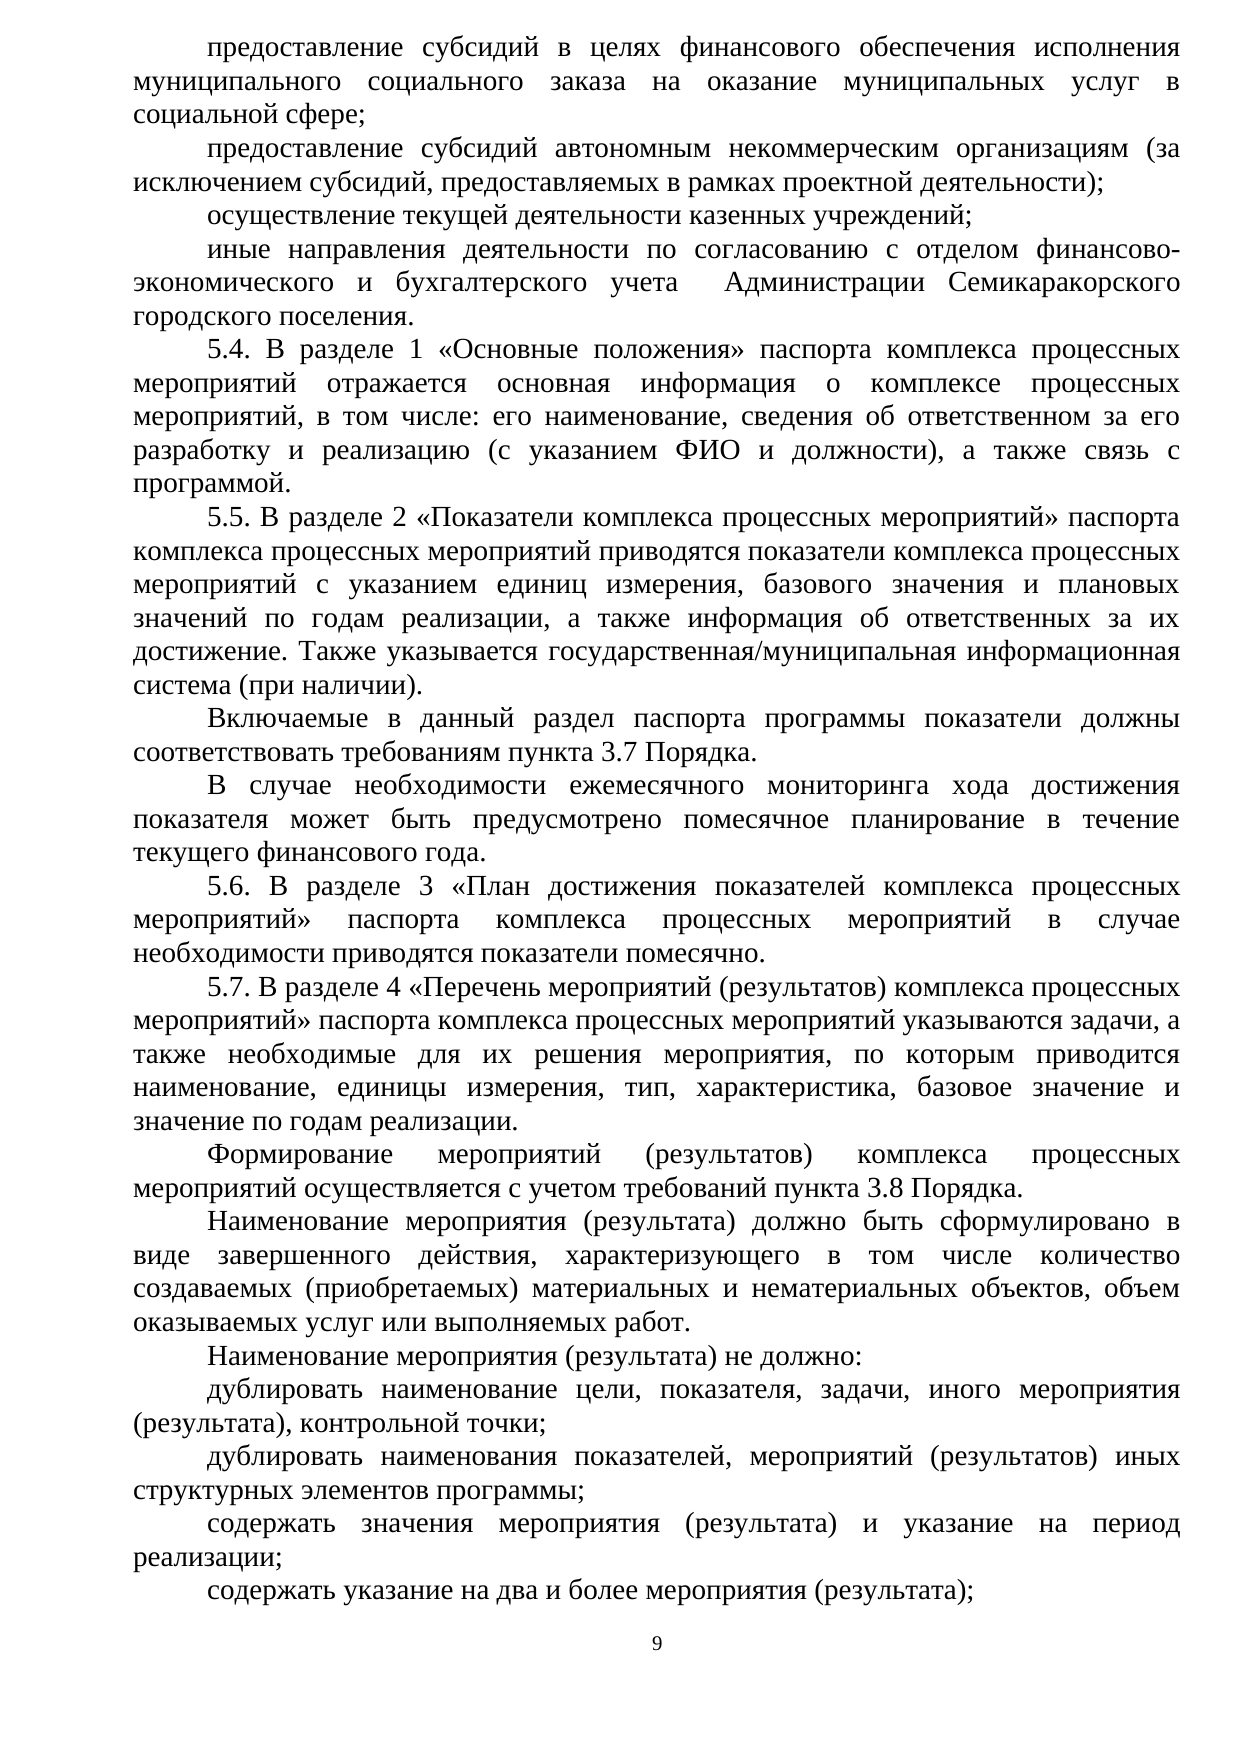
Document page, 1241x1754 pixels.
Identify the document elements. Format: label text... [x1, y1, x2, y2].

text предоставление субсидий в целях финансового обеспечения исполнения муниципального социального заказа на оказание муниципальных услуг в социальной сфере; [133, 29, 1181, 130]
text дублировать наименование цели, показателя, задачи, иного мероприятия (результата), контрольной точки; [133, 1371, 1181, 1438]
text предоставление субсидий автономным некоммерческим организациям (за исключением субсидий, предоставляемых в рамках проектной деятельности); [133, 130, 1181, 197]
text дублировать наименования показателей, мероприятий (результатов) иных структурных элементов программы; [133, 1438, 1181, 1505]
text Наименование мероприятия (результата) должно быть сформулировано в виде завершенного действия, характеризующего в том числе количество создаваемых (приобретаемых) материальных и нематериальных объектов, объем оказываемых услуг или выполняемых работ. [133, 1203, 1181, 1338]
text 5.6. В разделе 3 «План достижения показателей комплекса процессных мероприятий» паспорта комплекса процессных мероприятий в случае необходимости приводятся показатели помесячно. [133, 868, 1181, 969]
text Включаемые в данный раздел паспорта программы показатели должны соответствовать требованиям пункта 3.7 Порядка. [133, 700, 1181, 767]
text содержать значения мероприятия (результата) и указание на период реализации; [133, 1505, 1181, 1572]
text 5.4. В разделе 1 «Основные положения» паспорта комплекса процессных мероприятий отражается основная информация о комплексе процессных мероприятий, в том числе: его наименование, сведения об ответственном за его разработку и реализацию (с указанием ФИО и должности), а также связь с программой. [133, 331, 1181, 499]
text содержать указание на два и более мероприятия (результата); [133, 1572, 1181, 1606]
text иные направления деятельности по согласованию с отделом финансово-экономического и бухгалтерского учета Администрации Семикаракорского городского поселения. [133, 231, 1181, 331]
text Наименование мероприятия (результата) не должно: [133, 1338, 1181, 1371]
text осуществление текущей деятельности казенных учреждений; [133, 197, 1181, 231]
text В случае необходимости ежемесячного мониторинга хода достижения показателя может быть предусмотрено помесячное планирование в течение текущего финансового года. [133, 767, 1181, 868]
text 5.5. В разделе 2 «Показатели комплекса процессных мероприятий» паспорта комплекса процессных мероприятий приводятся показатели комплекса процессных мероприятий с указанием единиц измерения, базового значения и плановых значений по годам реализации, а также информация об ответственных за их достижение. Также указывается государственная/муниципальная информационная система (при наличии). [133, 499, 1181, 700]
text 5.7. В разделе 4 «Перечень мероприятий (результатов) комплекса процессных мероприятий» паспорта комплекса процессных мероприятий указываются задачи, а также необходимые для их решения мероприятия, по которым приводится наименование, единицы измерения, тип, характеристика, базовое значение и значение по годам реализации. [133, 969, 1181, 1136]
text Формирование мероприятий (результатов) комплекса процессных мероприятий осуществляется с учетом требований пункта 3.8 Порядка. [133, 1136, 1181, 1203]
